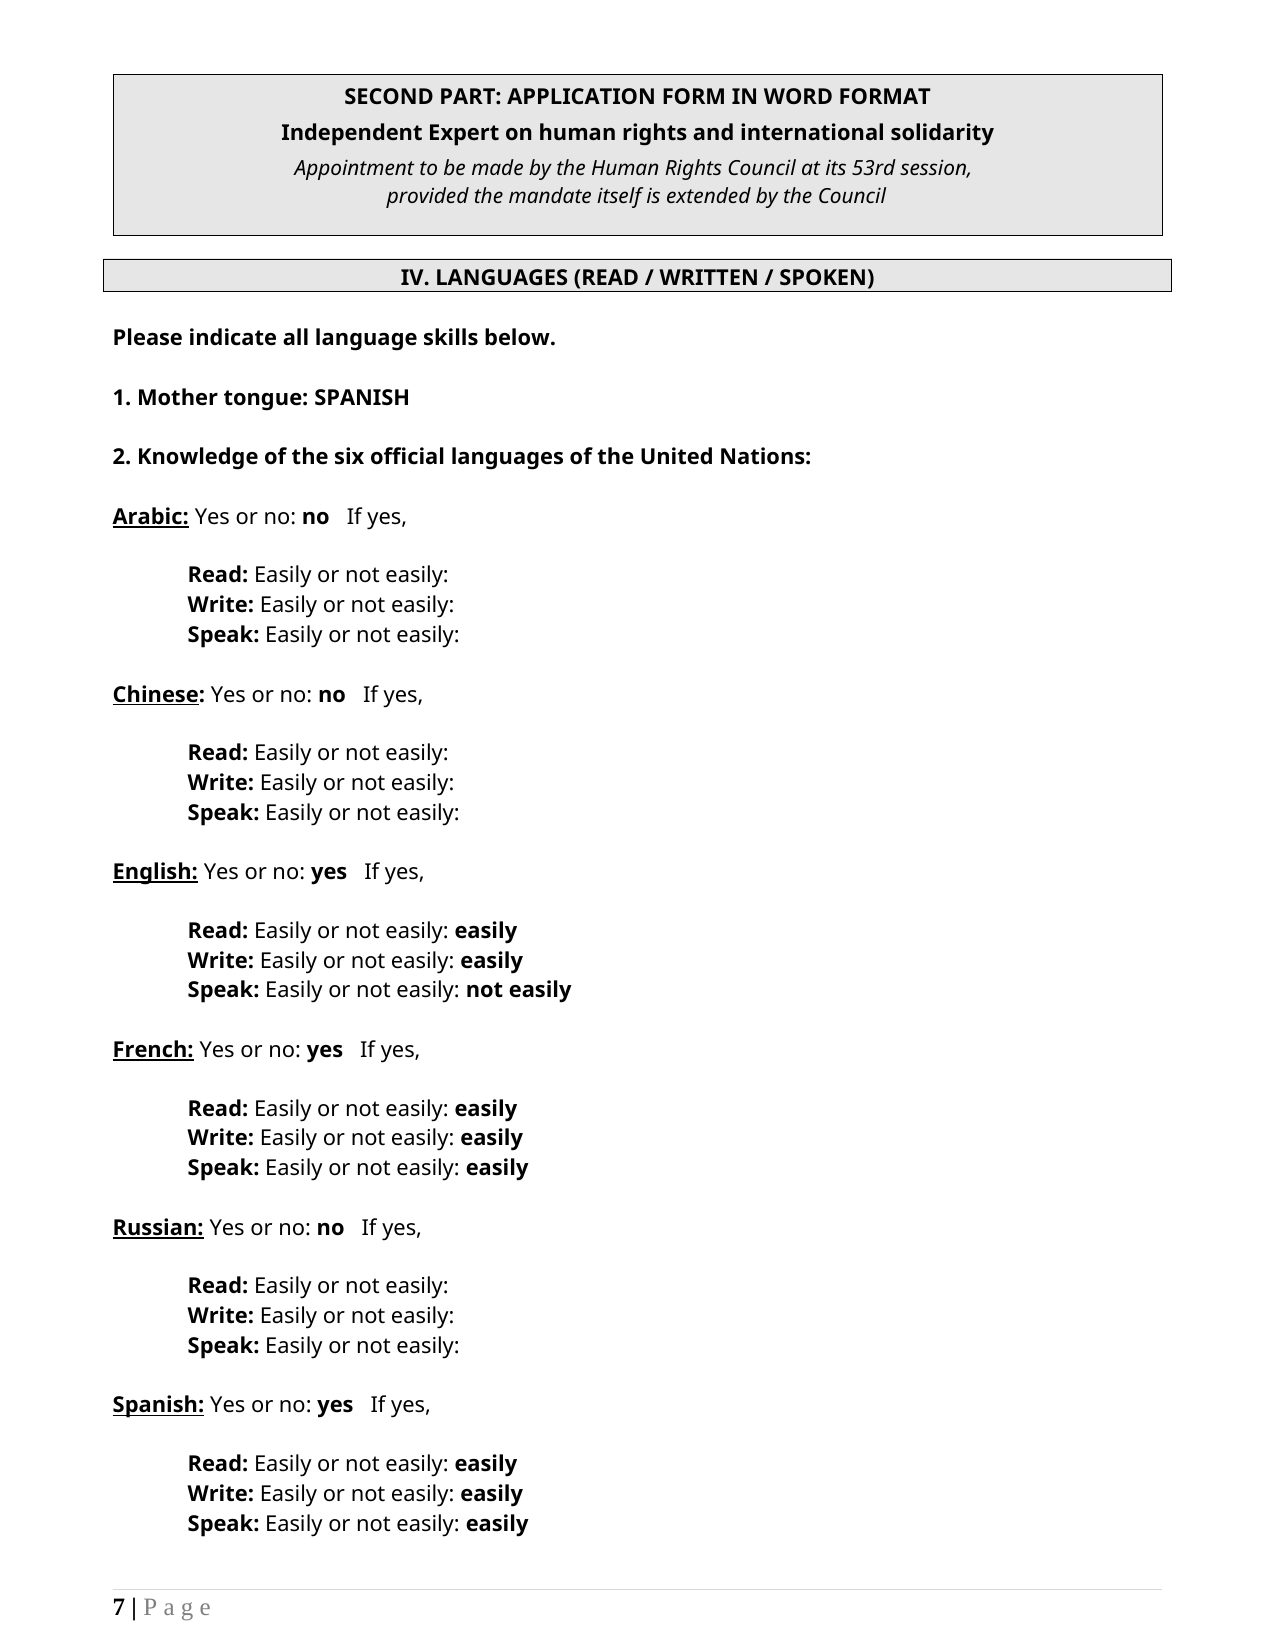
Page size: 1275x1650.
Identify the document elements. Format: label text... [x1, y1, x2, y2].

text Russian: Yes or no: no If yes, [112, 1182, 1162, 1270]
text French: Yes or no: yes If yes, [112, 1034, 1162, 1093]
text IV. LANGUAGES (READ / WRITTEN / SPOKEN) [104, 260, 1171, 291]
text 1. Mother tongue: SPANISH [112, 382, 1162, 412]
text Spanish: Yes or no: yes If yes, [112, 1389, 1162, 1448]
text Read: Easily or not easily: easily Write: Easily or not easily: easily Speak: Easily or not easily: not easily [187, 915, 1162, 1004]
text Read: Easily or not easily: Write: Easily or not easily: Speak: Easily or not easily: [187, 737, 1162, 827]
text English: Yes or no: yes If yes, [112, 856, 1162, 915]
text Read: Easily or not easily: easily Write: Easily or not easily: easily Speak: Easily or not easily: easily [187, 1448, 1162, 1537]
text Arabic: Yes or no: no If yes, [112, 501, 1162, 559]
text 2. Knowledge of the six official languages of the United Nations: [112, 441, 1162, 471]
text Please indicate all language skills below. [112, 322, 1162, 352]
text Read: Easily or not easily: Write: Easily or not easily: Speak: Easily or not easily: [187, 559, 1162, 649]
text Read: Easily or not easily: Write: Easily or not easily: Speak: Easily or not easily: [187, 1270, 1162, 1360]
text Chinese: Yes or no: no If yes, [112, 679, 1162, 737]
text Read: Easily or not easily: easily Write: Easily or not easily: easily Speak: Easily or not easily: easily [187, 1093, 1162, 1182]
